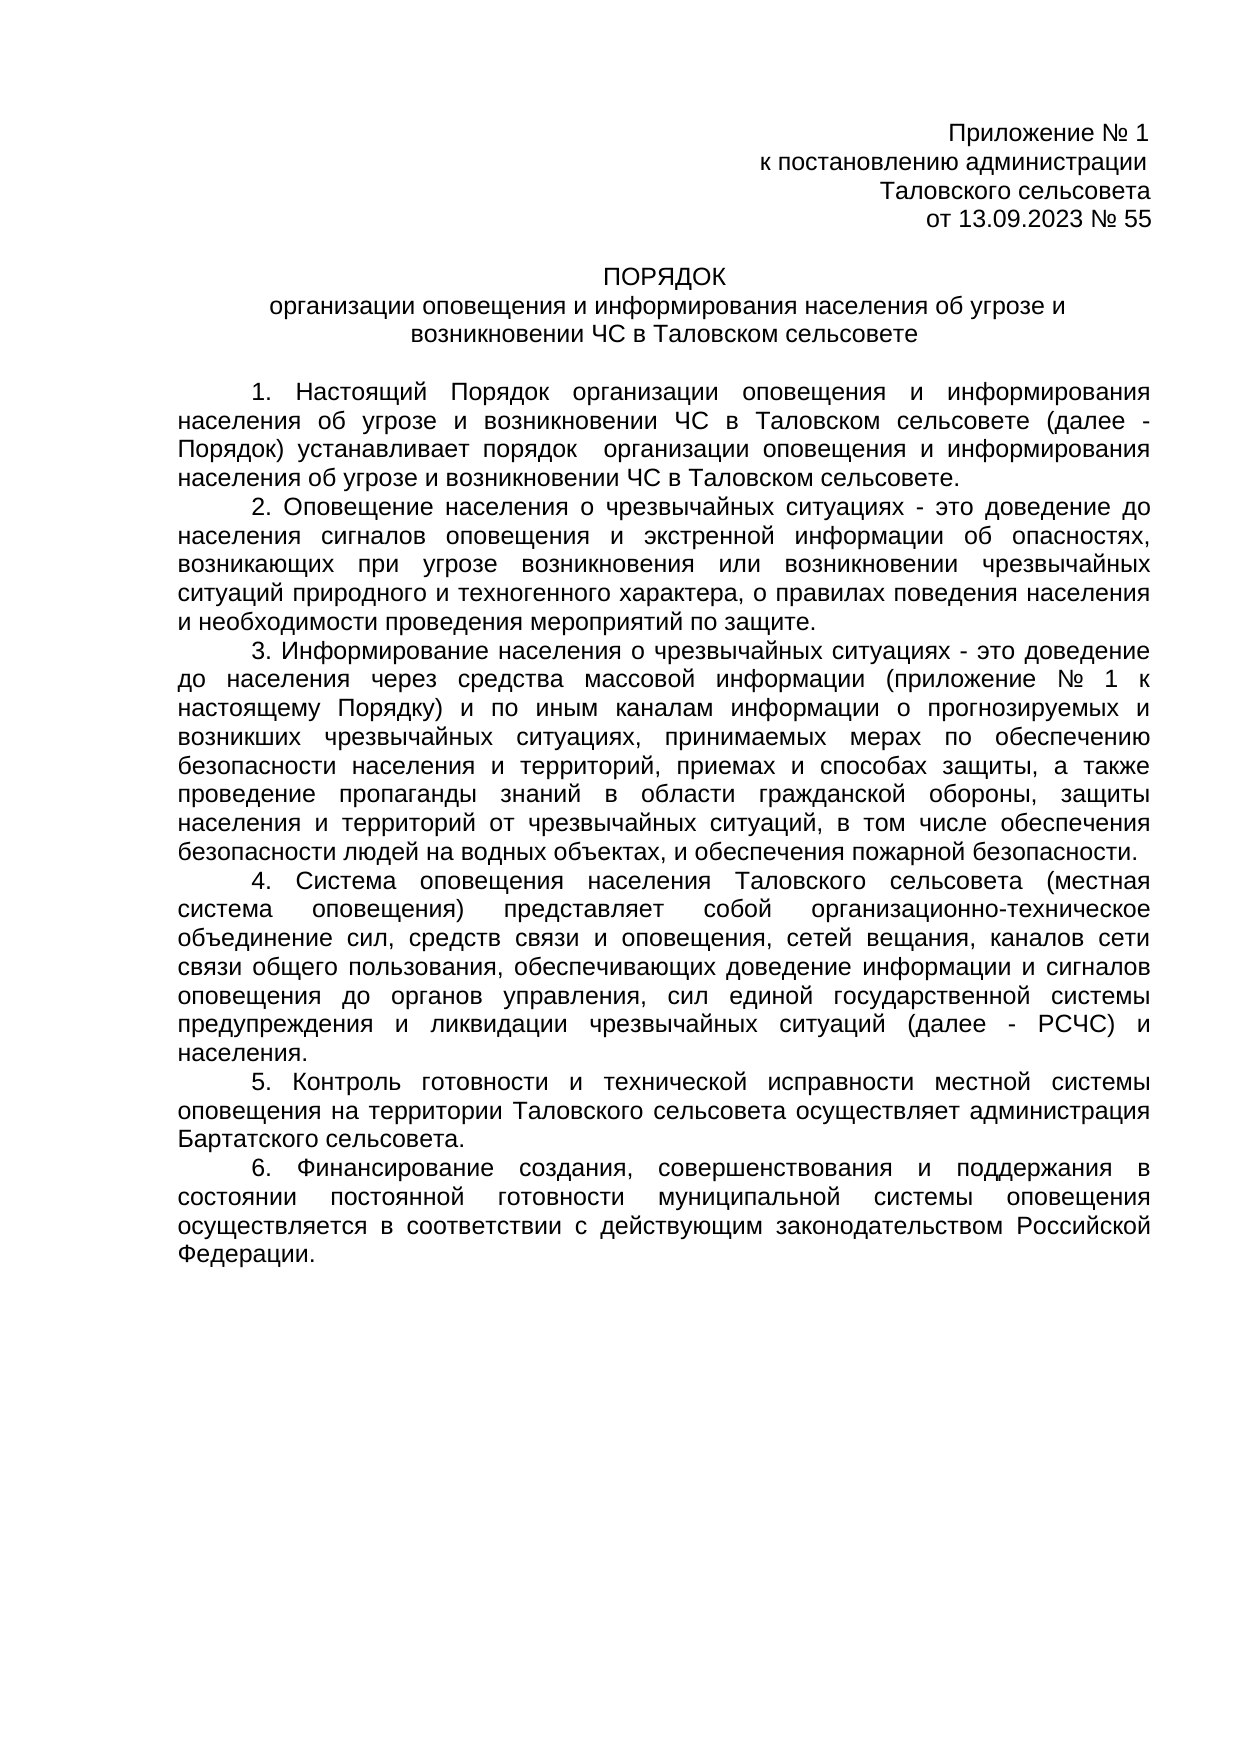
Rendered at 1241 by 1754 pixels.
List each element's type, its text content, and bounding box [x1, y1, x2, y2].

text 6. Финансирование создания, совершенствования и поддержания в состоянии постоянной готовности муниципальной системы оповещения осуществляется в соответствии с действующим законодательством Российской Федерации. [177, 1153, 1152, 1268]
text 4. Система оповещения населения Таловского сельсовета (местная система оповещения) представляет собой организационно-техническое объединение сил, средств связи и оповещения, сетей вещания, каналов сети связи общего пользования, обеспечивающих доведение информации и сигналов оповещения до органов управления, сил единой государственной системы предупреждения и ликвидации чрезвычайных ситуаций (далее - РСЧС) и населения. [177, 866, 1152, 1067]
text 3. Информирование населения о чрезвычайных ситуациях - это доведение до населения через средства массовой информации (приложение № 1 к настоящему Порядку) и по иным каналам информации о прогнозируемых и возникших чрезвычайных ситуациях, принимаемых мерах по обеспечению безопасности населения и территорий, приемах и способах защиты, а также проведение пропаганды знаний в области гражданской обороны, защиты населения и территорий от чрезвычайных ситуаций, в том числе обеспечения безопасности людей на водных объектах, и обеспечения пожарной безопасности. [177, 636, 1152, 866]
text 2. Оповещение населения о чрезвычайных ситуациях - это доведение до населения сигналов оповещения и экстренной информации об опасностях, возникающих при угрозе возникновения или возникновении чрезвычайных ситуаций природного и техногенного характера, о правилах поведения населения и необходимости проведения мероприятий по защите. [177, 492, 1152, 636]
text к постановлению администрации [177, 147, 1152, 176]
title Таловского сельсовета [177, 176, 1152, 204]
text от 13.09.2023 № 55 [177, 204, 1152, 233]
text ПОРЯДОК [177, 262, 1152, 291]
text Приложение № 1 [177, 118, 1152, 147]
text организации оповещения и информирования населения об угрозе и возникновении ЧС в Таловском сельсовете [177, 291, 1152, 348]
text 5. Контроль готовности и технической исправности местной системы оповещения на территории Таловского сельсовета осуществляет администрация Бартатского сельсовета. [177, 1067, 1152, 1153]
text 1. Настоящий Порядок организации оповещения и информирования населения об угрозе и возникновении ЧС в Таловском сельсовете (далее - Порядок) устанавливает порядок организации оповещения и информирования населения об угрозе и возникновении ЧС в Таловском сельсовете. [177, 377, 1152, 492]
